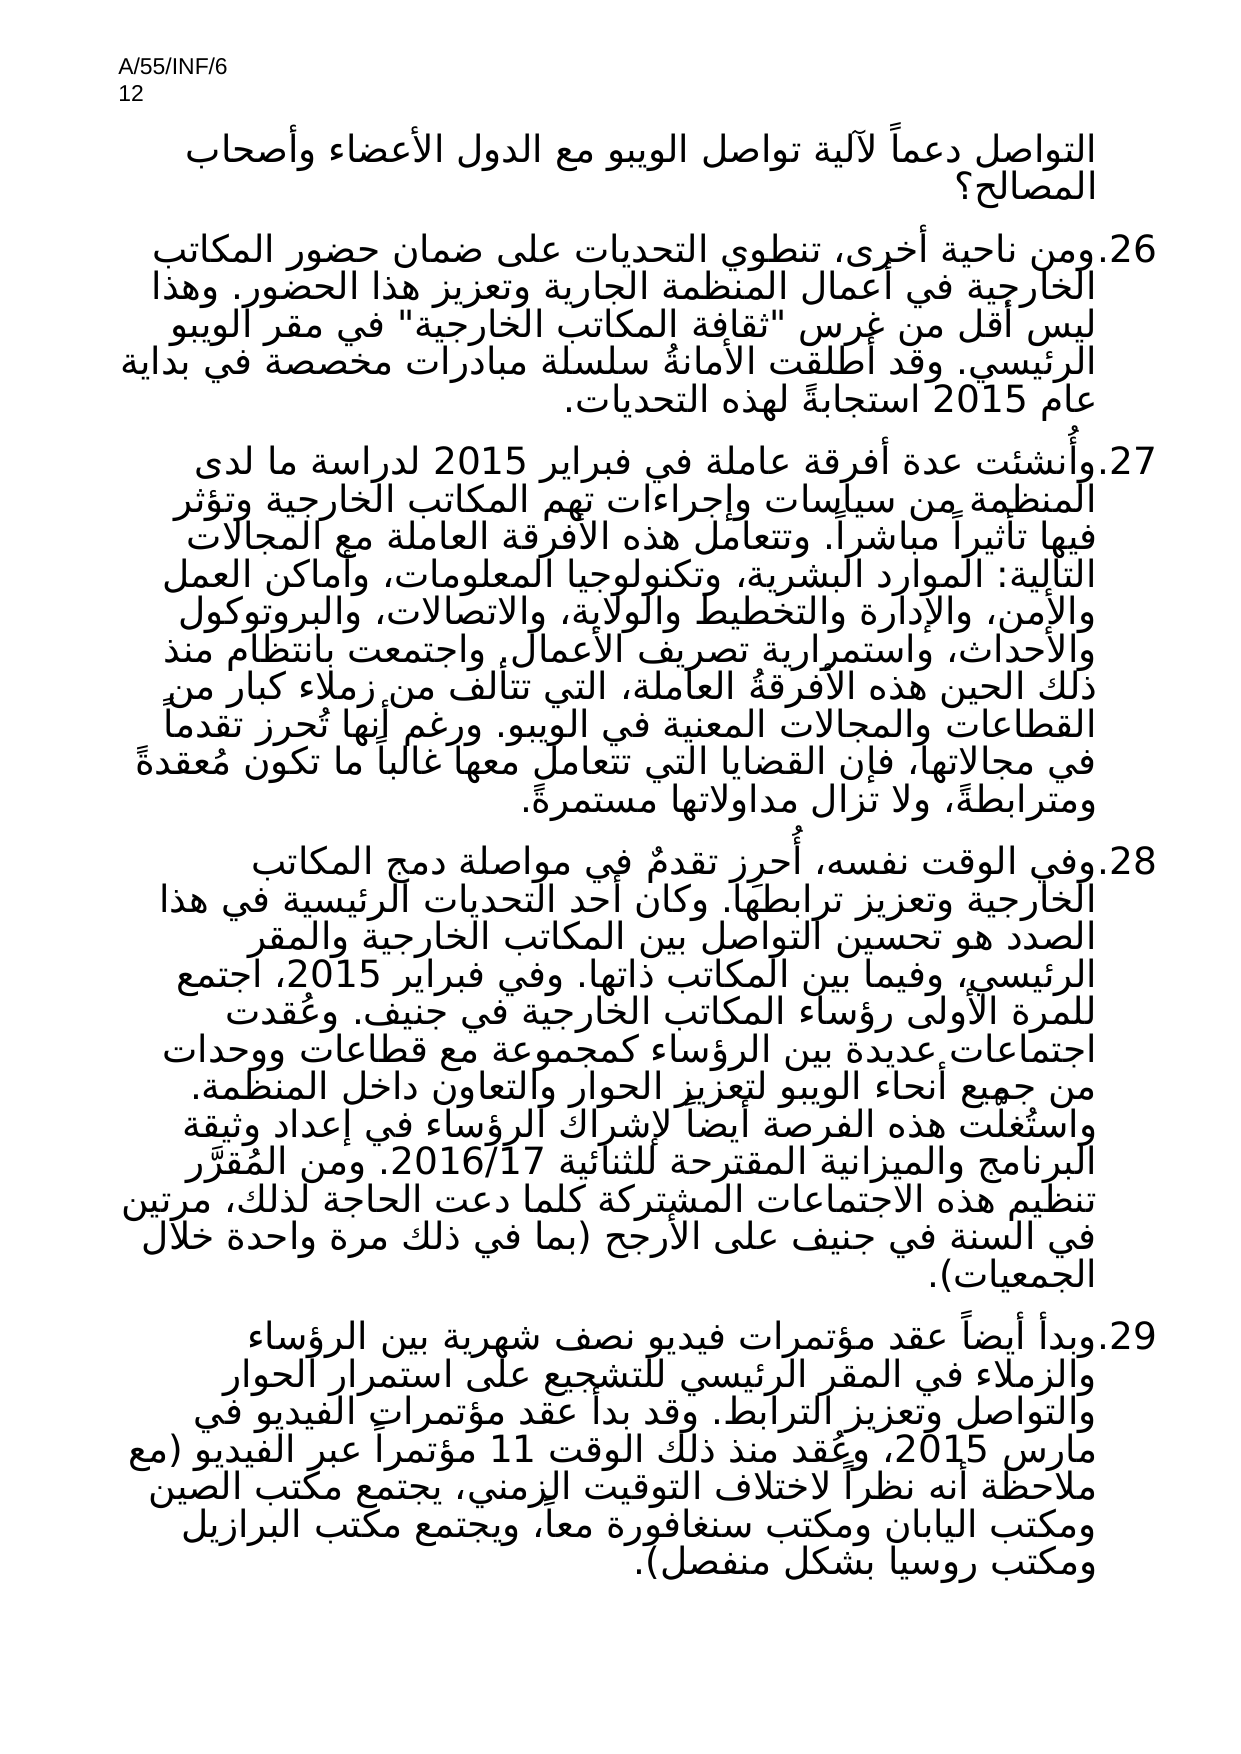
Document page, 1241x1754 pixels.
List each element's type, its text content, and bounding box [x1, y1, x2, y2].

list ومن ناحية أخرى، تنطوي التحديات على ضمان حضور المكاتب الخارجية في أعمال المنظمة الجارية وتعزيز هذا الحضور. وهذا ليس أقل من غرس "ثقافة المكاتب الخارجية" في مقر الويبو الرئيسي. وقد أطلقت الأمانةُ سلسلة مبادرات مخصصة في بداية عام 2015 استجابةً لهذه التحديات. [118, 232, 1097, 420]
list وأُنشئت عدة أفرقة عاملة في فبراير 2015 لدراسة ما لدى المنظمة من سياسات وإجراءات تهم المكاتب الخارجية وتؤثر فيها تأثيراً مباشراً. وتتعامل هذه الأفرقة العاملة مع المجالات التالية: الموارد البشرية، وتكنولوجيا المعلومات، وأماكن العمل والأمن، والإدارة والتخطيط والولاية، والاتصالات، والبروتوكول والأحداث، واستمرارية تصريف الأعمال. واجتمعت بانتظام منذ ذلك الحين هذه الأفرقةُ العاملة، التي تتألف من زملاء كبار من القطاعات والمجالات المعنية في الويبو. ورغم أنها تُحرز تقدماً في مجالاتها، فإن القضايا التي تتعامل معها غالباً ما تكون مُعقدةً ومترابطةً، ولا تزال مداولاتها مستمرةً. [118, 445, 1097, 820]
list وفي الوقت نفسه، أُحرِز تقدمٌ في مواصلة دمج المكاتب الخارجية وتعزيز ترابطها. وكان أحد التحديات الرئيسية في هذا الصدد هو تحسين التواصل بين المكاتب الخارجية والمقر الرئيسي، وفيما بين المكاتب ذاتها. وفي فبراير 2015، اجتمع للمرة الأولى رؤساء المكاتب الخارجية في جنيف. وعُقدت اجتماعات عديدة بين الرؤساء كمجموعة مع قطاعات ووحدات من جميع أنحاء الويبو لتعزيز الحوار والتعاون داخل المنظمة. واستُغلَّت هذه الفرصة أيضاً لإشراك الرؤساء في إعداد وثيقة البرنامج والميزانية المقترحة للثنائية 2016/17. ومن المُقرَّر تنظيم هذه الاجتماعات المشتركة كلما دعت الحاجة لذلك، مرتين في السنة في جنيف على الأرجح (بما في ذلك مرة واحدة خلال الجمعيات). [118, 845, 1097, 1295]
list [118, 132, 1097, 207]
list وبدأ أيضاً عقد مؤتمرات فيديو نصف شهرية بين الرؤساء والزملاء في المقر الرئيسي للتشجيع على استمرار الحوار والتواصل وتعزيز الترابط. وقد بدأ عقد مؤتمرات الفيديو في مارس 2015، وعُقد منذ ذلك الوقت 11 مؤتمراً عبر الفيديو (مع ملاحظة أنه نظراً لاختلاف التوقيت الزمني، يجتمع مكتب الصين ومكتب اليابان ومكتب سنغافورة معاً، ويجتمع مكتب البرازيل ومكتب روسيا بشكل منفصل). [118, 1320, 1097, 1582]
